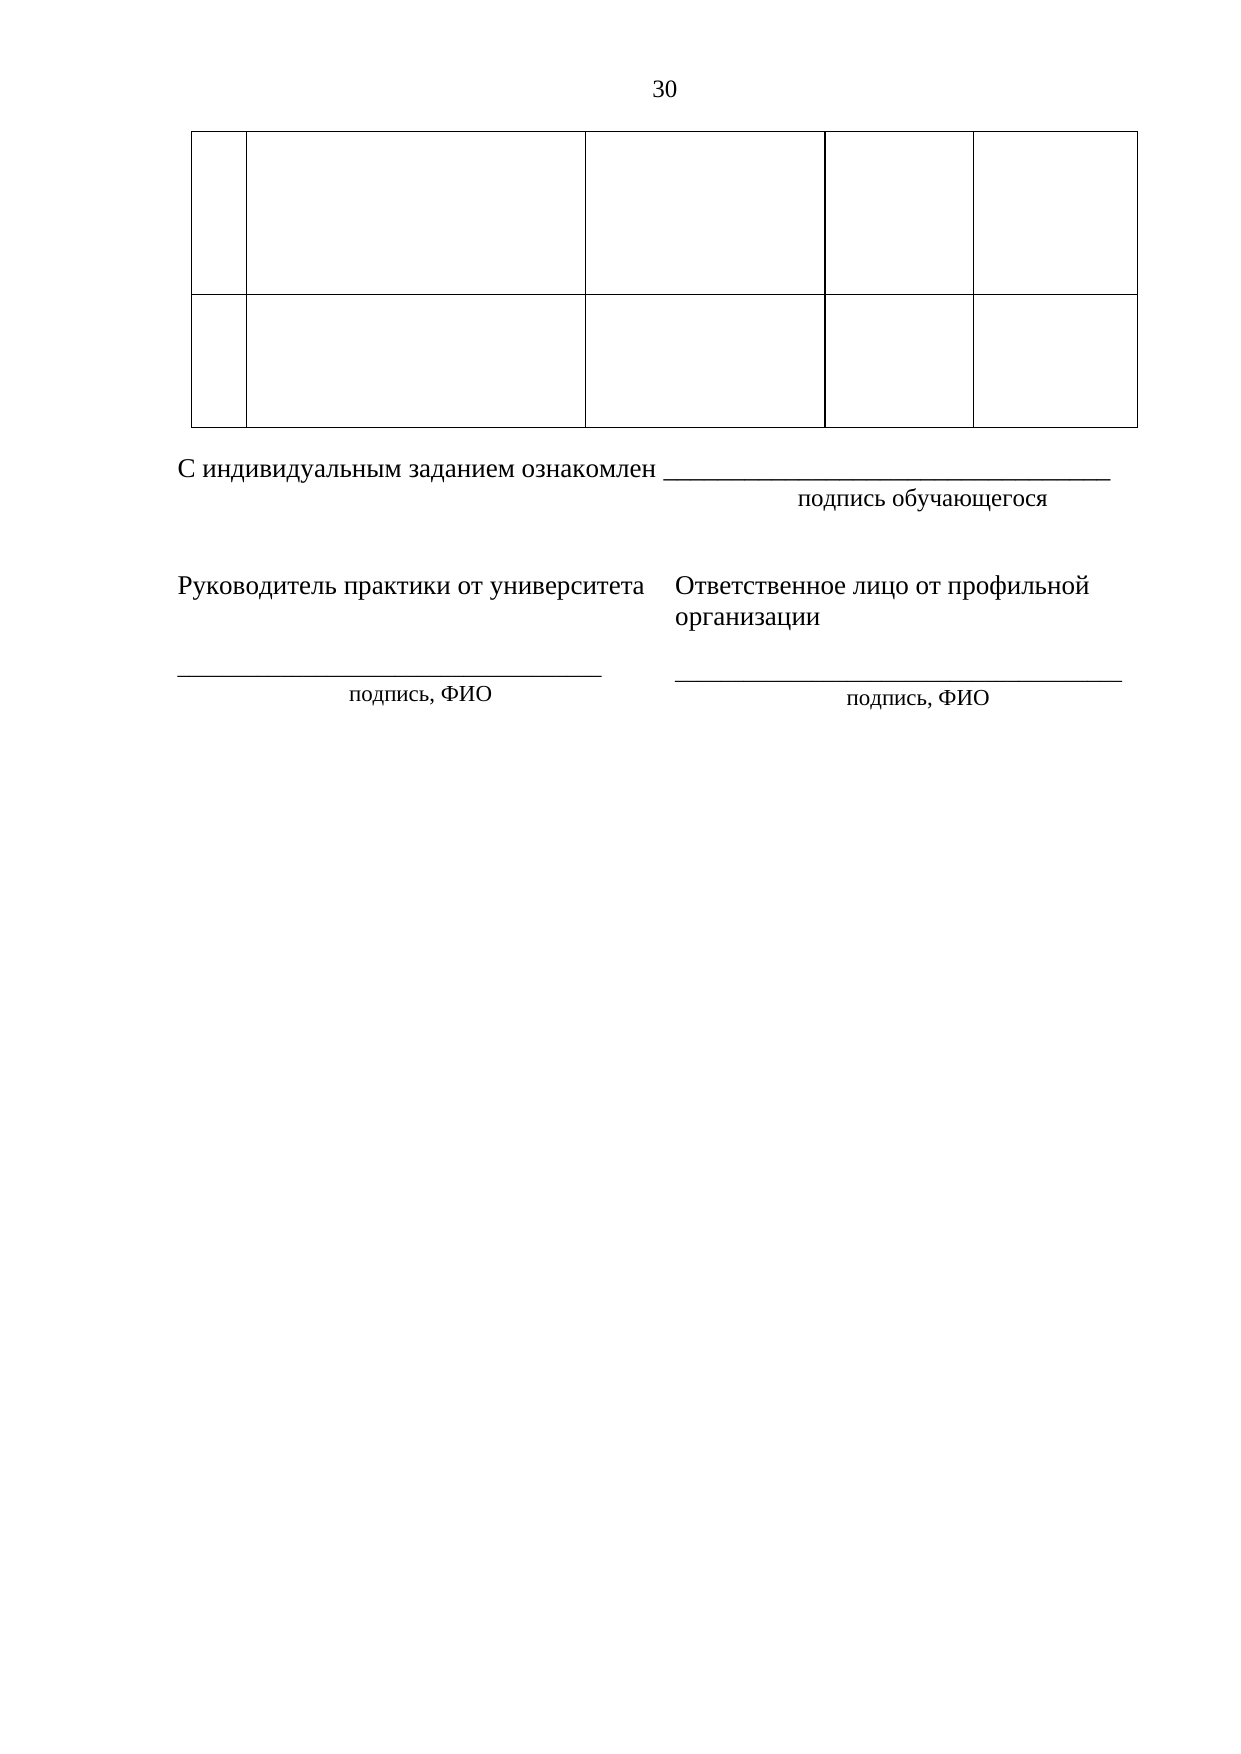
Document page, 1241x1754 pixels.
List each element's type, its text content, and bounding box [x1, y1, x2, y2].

table_header Руководитель практики от университета _____________________________________ подпись, ФИО [166, 569, 664, 711]
table_cell [826, 295, 973, 427]
table_cell [192, 295, 246, 427]
table_cell [974, 295, 1137, 427]
table_cell [974, 132, 1137, 294]
table_cell [192, 132, 246, 294]
text подпись обучающегося [620, 483, 1152, 512]
table_cell [826, 132, 973, 294]
table_cell [247, 295, 585, 427]
text С индивидуальным заданием ознакомлен _________________________________ [177, 452, 1152, 483]
table_cell [586, 132, 824, 294]
table_cell [586, 295, 824, 427]
table_header Ответственное лицо от профильной организации _______________________________________ подпись, ФИО [664, 569, 1186, 711]
table_cell [247, 132, 585, 294]
